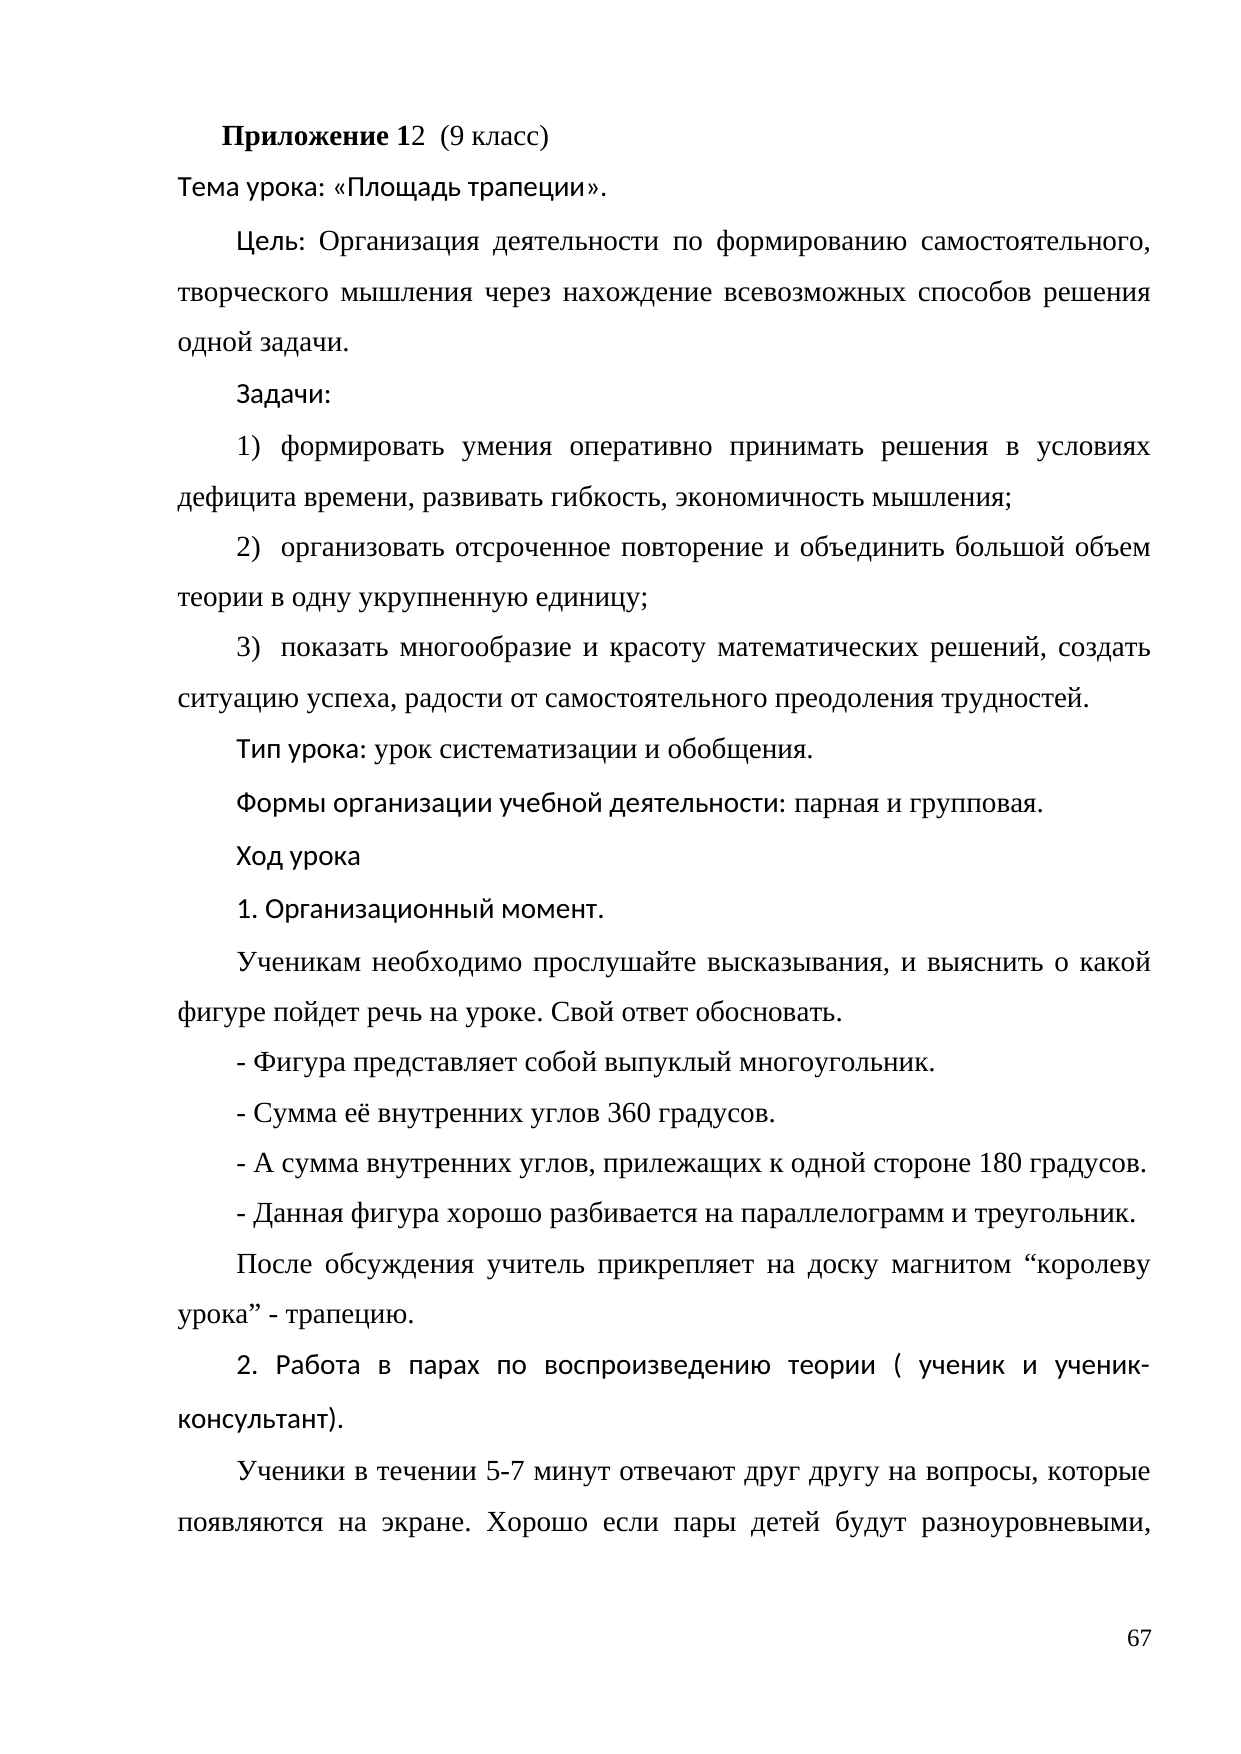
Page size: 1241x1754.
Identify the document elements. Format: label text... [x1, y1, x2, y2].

text - Фигура представляет собой выпуклый многоугольник. [177, 1044, 1152, 1078]
list показать многообразие и красоту математических решений, создать ситуацию успеха, радости от самостоятельного преодоления трудностей. [177, 629, 1152, 713]
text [177, 1453, 1152, 1537]
text Приложение 12 (9 класс) [177, 118, 1152, 152]
list организовать отсроченное повторение и объединить большой объем теории в одну укрупненную единицу; [177, 529, 1152, 613]
text - Сумма её внутренних углов 360 градусов. [177, 1095, 1152, 1128]
text 1. Организационный момент. [177, 891, 1152, 926]
text 2. Работа в парах по воспроизведению теории ( ученик и ученик- консультант). [177, 1346, 1152, 1436]
text Ход урока [177, 837, 1152, 873]
text Формы организации учебной деятельности: парная и групповая. [177, 784, 1152, 819]
text Цель: Организация деятельности по формированию самостоятельного, творческого мышления через нахождение всевозможных способов решения одной задачи. [177, 222, 1152, 358]
text Задачи: [177, 375, 1152, 411]
text После обсуждения учитель прикрепляет на доску магнитом “королеву урока” - трапецию. [177, 1246, 1152, 1330]
text Ученикам необходимо прослушайте высказывания, и выяснить о какой фигуре пойдет речь на уроке. Свой ответ обосновать. [177, 944, 1152, 1028]
text - Данная фигура хорошо разбивается на параллелограмм и треугольник. [177, 1196, 1152, 1229]
text Тип урока: урок систематизации и обобщения. [177, 730, 1152, 766]
list формировать умения оперативно принимать решения в условиях дефицита времени, развивать гибкость, экономичность мышления; [177, 428, 1152, 512]
text - А сумма внутренних углов, прилежащих к одной стороне 180 градусов. [177, 1145, 1152, 1179]
text Тема урока: «Площадь трапеции». [177, 168, 1152, 204]
